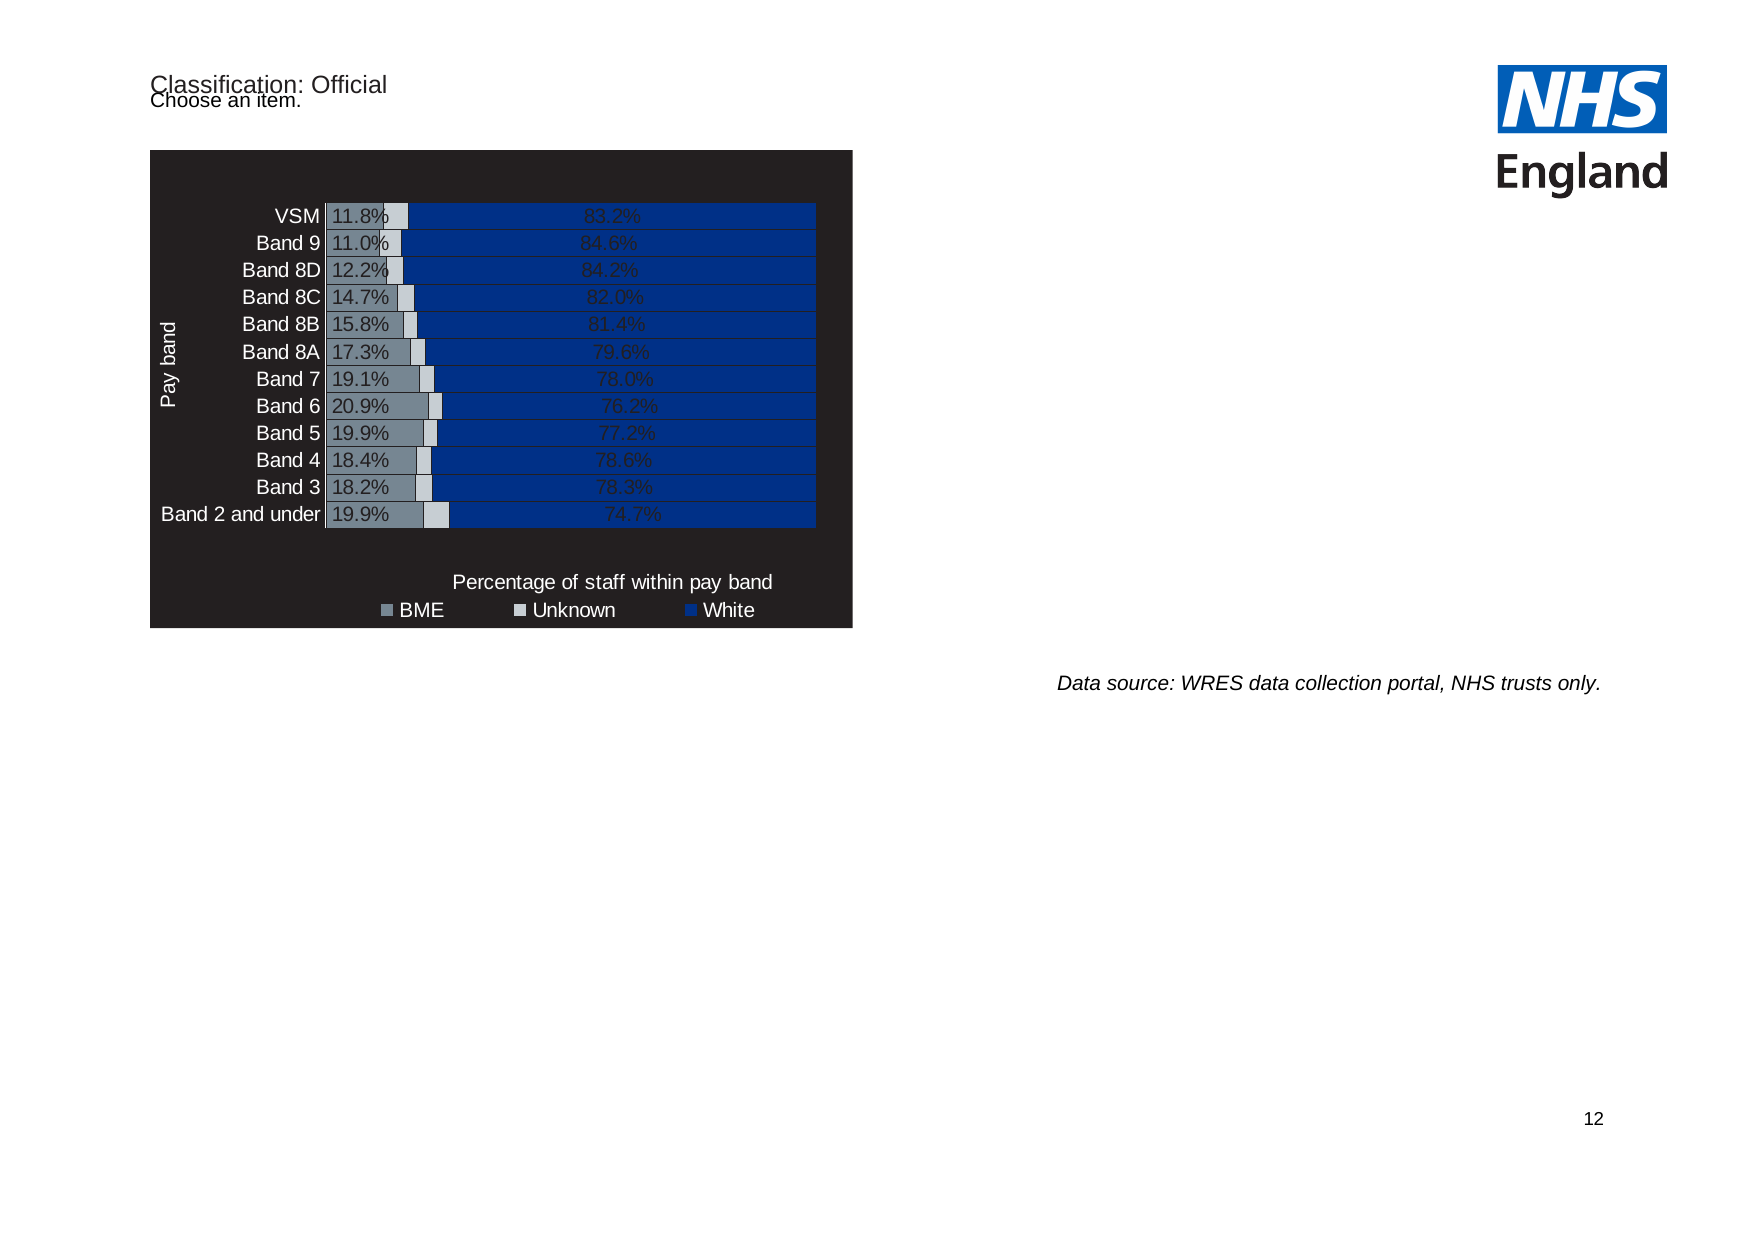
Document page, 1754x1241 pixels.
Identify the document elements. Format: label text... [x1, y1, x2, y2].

text Data source: WRES data collection portal, NHS trusts only. [150, 657, 1604, 695]
picture [1489, 56, 1677, 206]
